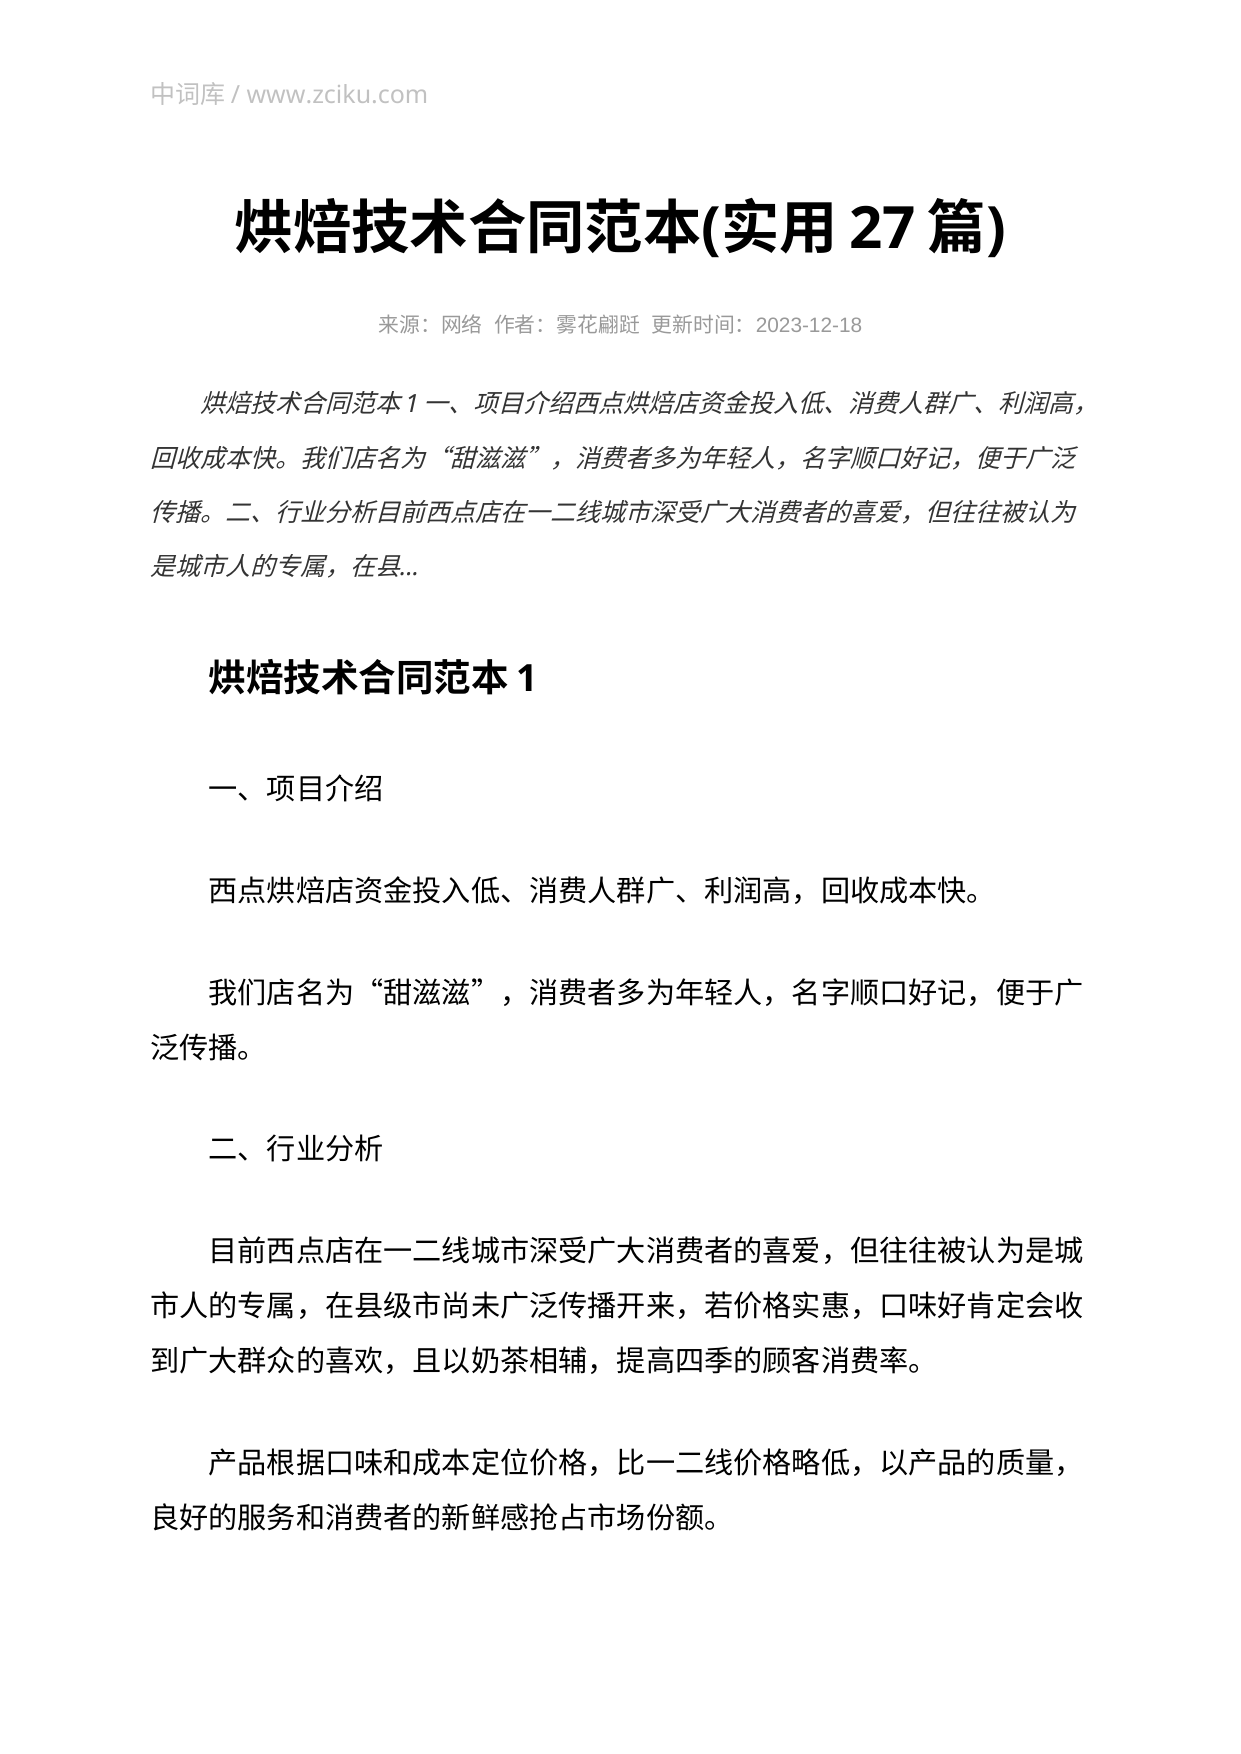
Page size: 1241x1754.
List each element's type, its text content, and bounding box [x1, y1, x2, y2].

text 目前西点店在一二线城市深受广大消费者的喜爱，但往往被认为是城市人的专属，在县级市尚未广泛传播开来，若价格实惠，口味好肯定会收到广大群众的喜欢，且以奶茶相辅，提高四季的顾客消费率。 [150, 1228, 1090, 1380]
text 我们店名为“甜滋滋”，消费者多为年轻人，名字顺口好记，便于广泛传播。 [150, 969, 1090, 1066]
text 一、项目介绍 [150, 766, 1090, 808]
text 烘焙技术合同范本1一、项目介绍西点烘焙店资金投入低、消费人群广、利润高，回收成本快。我们店名为“甜滋滋”，消费者多为年轻人，名字顺口好记，便于广泛传播。二、行业分析目前西点店在一二线城市深受广大消费者的喜爱，但往往被认为是城市人的专属，在县... [150, 384, 1090, 583]
text 产品根据口味和成本定位价格，比一二线价格略低，以产品的质量，良好的服务和消费者的新鲜感抢占市场份额。 [150, 1439, 1090, 1536]
text 二、行业分析 [150, 1126, 1090, 1168]
text 来源：网络 作者：雾花翩跹 更新时间：2023-12-18 [150, 313, 1090, 337]
text 西点烘焙店资金投入低、消费人群广、利润高，回收成本快。 [150, 867, 1090, 910]
text 烘焙技术合同范本1 [150, 648, 1090, 703]
subtitle 烘焙技术合同范本(实用27篇) [150, 181, 1090, 266]
